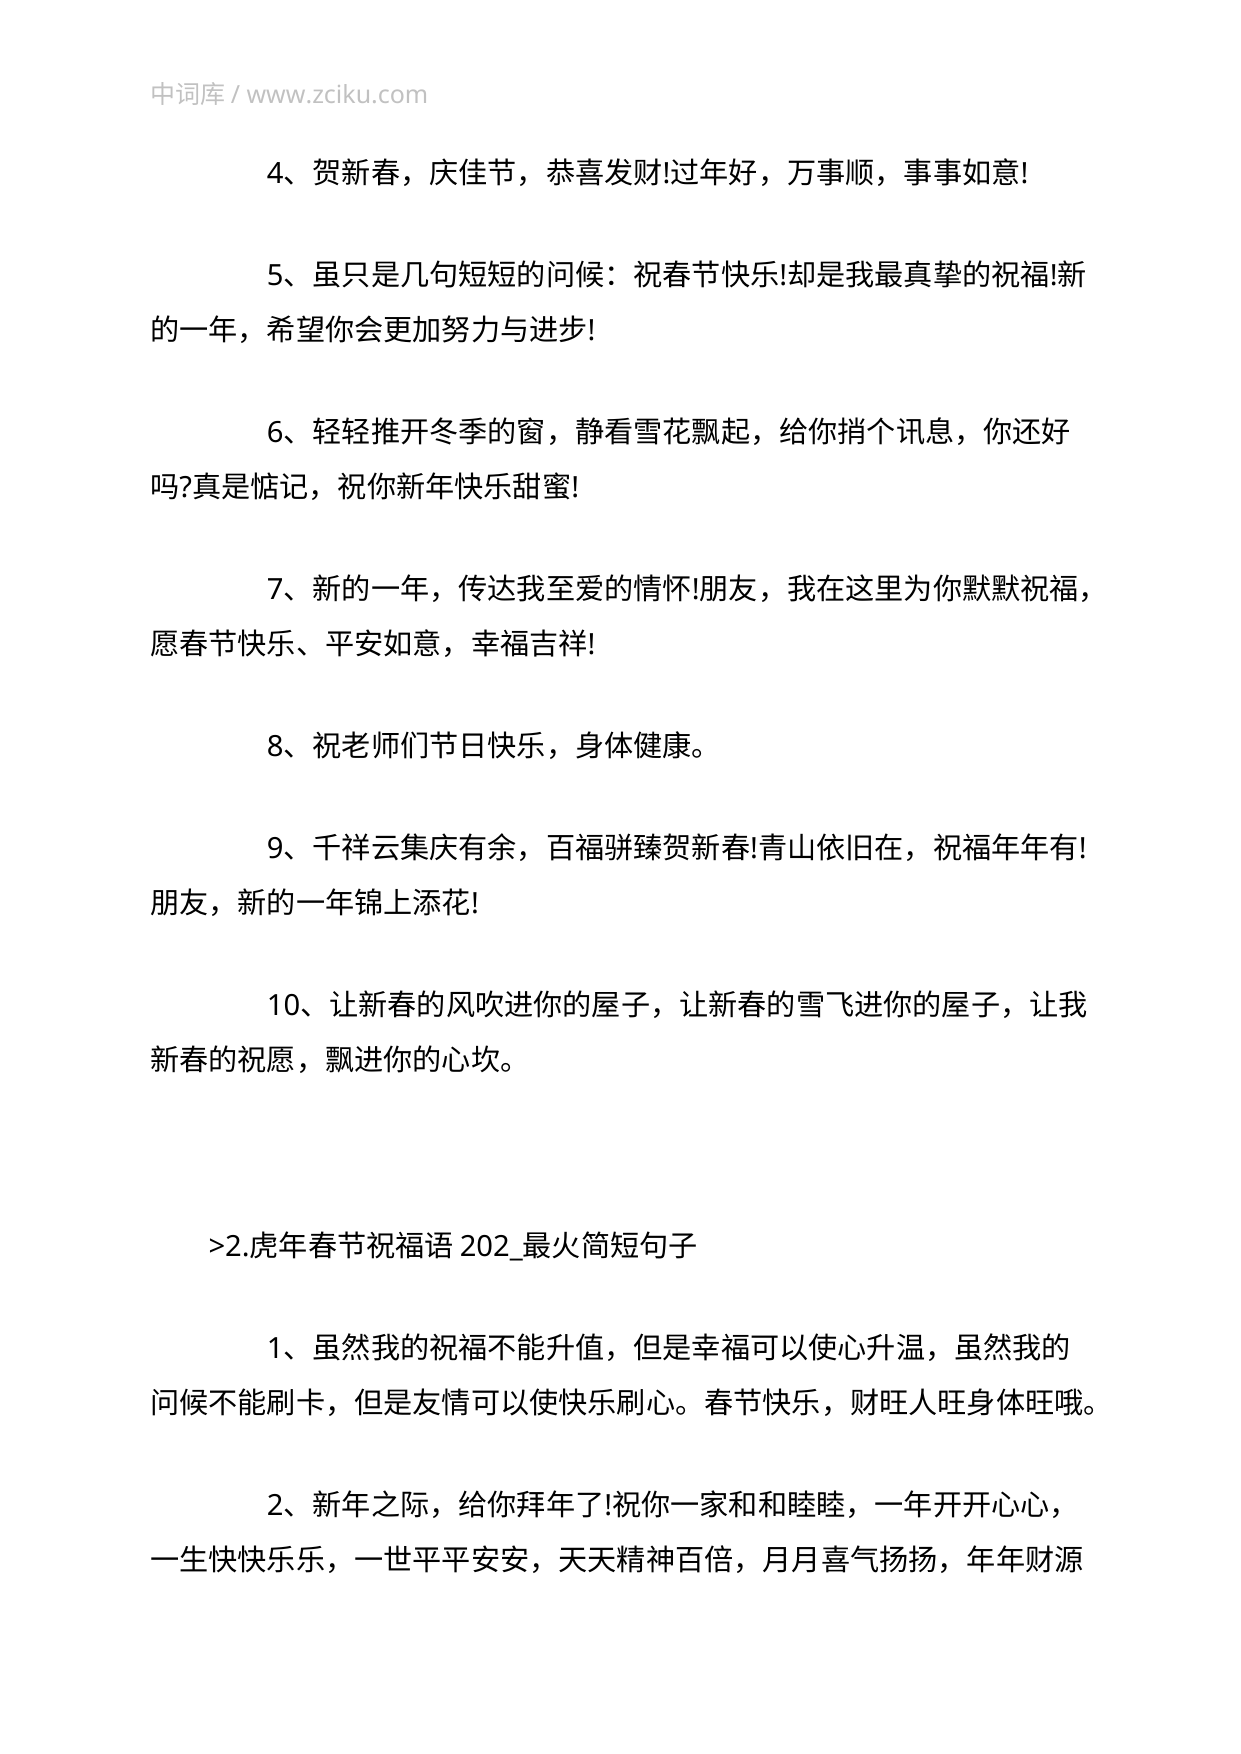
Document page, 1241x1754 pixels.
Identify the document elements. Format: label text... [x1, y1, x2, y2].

text 5、虽只是几句短短的问候：祝春节快乐!却是我最真挚的祝福!新的一年，希望你会更加努力与进步! [150, 252, 1090, 349]
text 6、轻轻推开冬季的窗，静看雪花飘起，给你捎个讯息，你还好吗?真是惦记，祝你新年快乐甜蜜! [150, 409, 1090, 506]
text 10、让新春的风吹进你的屋子，让新春的雪飞进你的屋子，让我新春的祝愿，飘进你的心坎。 [150, 982, 1090, 1079]
text 7、新的一年，传达我至爱的情怀!朋友，我在这里为你默默祝福，愿春节快乐、平安如意，幸福吉祥! [150, 566, 1090, 663]
text 4、贺新春，庆佳节，恭喜发财!过年好，万事顺，事事如意! [150, 150, 1090, 192]
text 8、祝老师们节日快乐，身体健康。 [150, 723, 1090, 765]
text >2.虎年春节祝福语202_最火简短句子 [150, 1223, 1090, 1265]
text 9、千祥云集庆有余，百福骈臻贺新春!青山依旧在，祝福年年有!朋友，新的一年锦上添花! [150, 825, 1090, 922]
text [150, 1482, 1090, 1579]
text 1、虽然我的祝福不能升值，但是幸福可以使心升温，虽然我的问候不能刷卡，但是友情可以使快乐刷心。春节快乐，财旺人旺身体旺哦。 [150, 1325, 1090, 1422]
